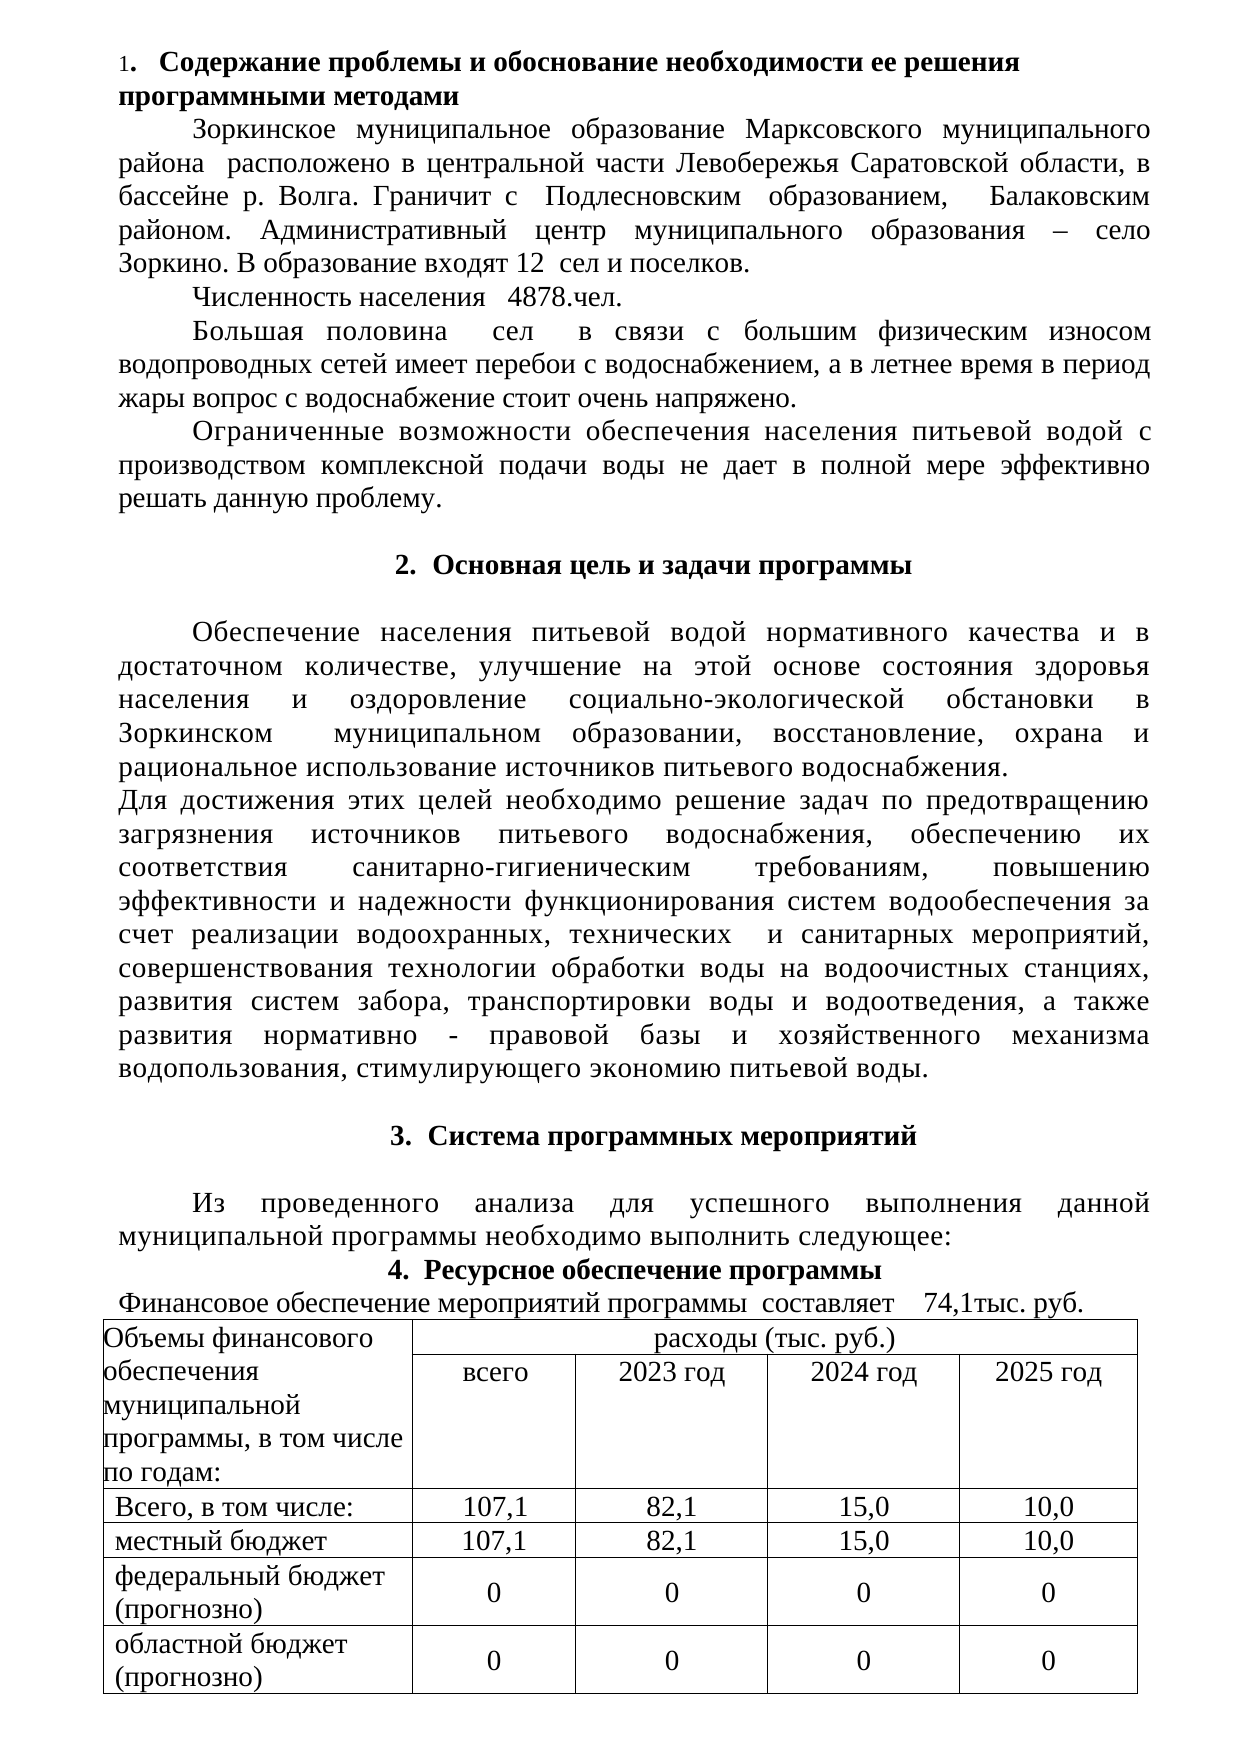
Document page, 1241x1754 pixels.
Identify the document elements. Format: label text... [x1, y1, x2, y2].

text Численность населения 4878.чел. [118, 279, 1152, 313]
table_cell местный бюджет [104, 1523, 412, 1557]
text Финансовое обеспечение мероприятий программы составляет 74,1тыс. руб. [118, 1285, 1152, 1319]
list Система программных мероприятий [156, 1118, 1152, 1151]
text Обеспечение населения питьевой водой нормативного качества и в достаточном количестве, улучшение на этой основе состояния здоровья населения и оздоровление социально-экологической обстановки в Зоркинском муниципальном образовании, восстановление, охрана и рациональное использование источников питьевого водоснабжения. [118, 614, 1152, 782]
table_cell 82,1 [576, 1489, 767, 1522]
table_header расходы (тыс. руб.) [413, 1320, 1137, 1353]
table_cell областной бюджет (прогнозно) [104, 1626, 412, 1693]
table_cell 107,1 [413, 1523, 575, 1557]
table_cell 0 [768, 1558, 959, 1625]
table_cell 0 [576, 1626, 767, 1693]
table_cell 0 [413, 1558, 575, 1625]
table_cell всего [413, 1355, 575, 1488]
table_cell 0 [960, 1626, 1137, 1693]
text 4. Ресурсное обеспечение программы [118, 1252, 1152, 1285]
table_cell 0 [576, 1558, 767, 1625]
text 1. Содержание проблемы и обоснование необходимости ее решения программными методами [118, 44, 1152, 111]
table_cell 0 [960, 1558, 1137, 1625]
table_cell 15,0 [768, 1489, 959, 1522]
table_cell Всего, в том числе: [104, 1489, 412, 1522]
table_cell 10,0 [960, 1523, 1137, 1557]
text Из проведенного анализа для успешного выполнения данной муниципальной программы необходимо выполнить следующее: [118, 1185, 1152, 1252]
table_cell 2025 год [960, 1355, 1137, 1488]
table_cell 2024 год [768, 1355, 959, 1488]
table_header Объемы финансового обеспечения муниципальной программы, в том числе по годам: [104, 1320, 412, 1488]
table_cell 0 [768, 1626, 959, 1693]
table_cell 107,1 [413, 1489, 575, 1522]
table_cell 15,0 [768, 1523, 959, 1557]
text Для достижения этих целей необходимо решение задач по предотвращению загрязнения источников питьевого водоснабжения, обеспечению их соответствия санитарно-гигиеническим требованиям, повышению эффективности и надежности функционирования систем водообеспечения за счет реализации водоохранных, технических и санитарных мероприятий, совершенствования технологии обработки воды на водоочистных станциях, развития систем забора, транспортировки воды и водоотведения, а также развития нормативно - правовой базы и хозяйственного механизма водопользования, стимулирующего экономию питьевой воды. [118, 782, 1152, 1084]
list Основная цель и задачи программы [156, 547, 1152, 581]
text Большая половина сел в связи с большим физическим износом водопроводных сетей имеет перебои с водоснабжением, а в летнее время в период жары вопрос с водоснабжение стоит очень напряжено. [118, 313, 1152, 413]
table_cell 10,0 [960, 1489, 1137, 1522]
table_cell 82,1 [576, 1523, 767, 1557]
text Ограниченные возможности обеспечения населения питьевой водой с производством комплексной подачи воды не дает в полной мере эффективно решать данную проблему. [118, 413, 1152, 514]
table_cell 2023 год [576, 1355, 767, 1488]
table_cell федеральный бюджет (прогнозно) [104, 1558, 412, 1625]
text Зоркинское муниципальное образование Марксовского муниципального района расположено в центральной части Левобережья Саратовской области, в бассейне р. Волга. Граничит с Подлесновским образованием, Балаковским районом. Административный центр муниципального образования – село Зоркино. В образование входят 12 сел и поселков. [118, 111, 1152, 279]
table_cell 0 [413, 1626, 575, 1693]
